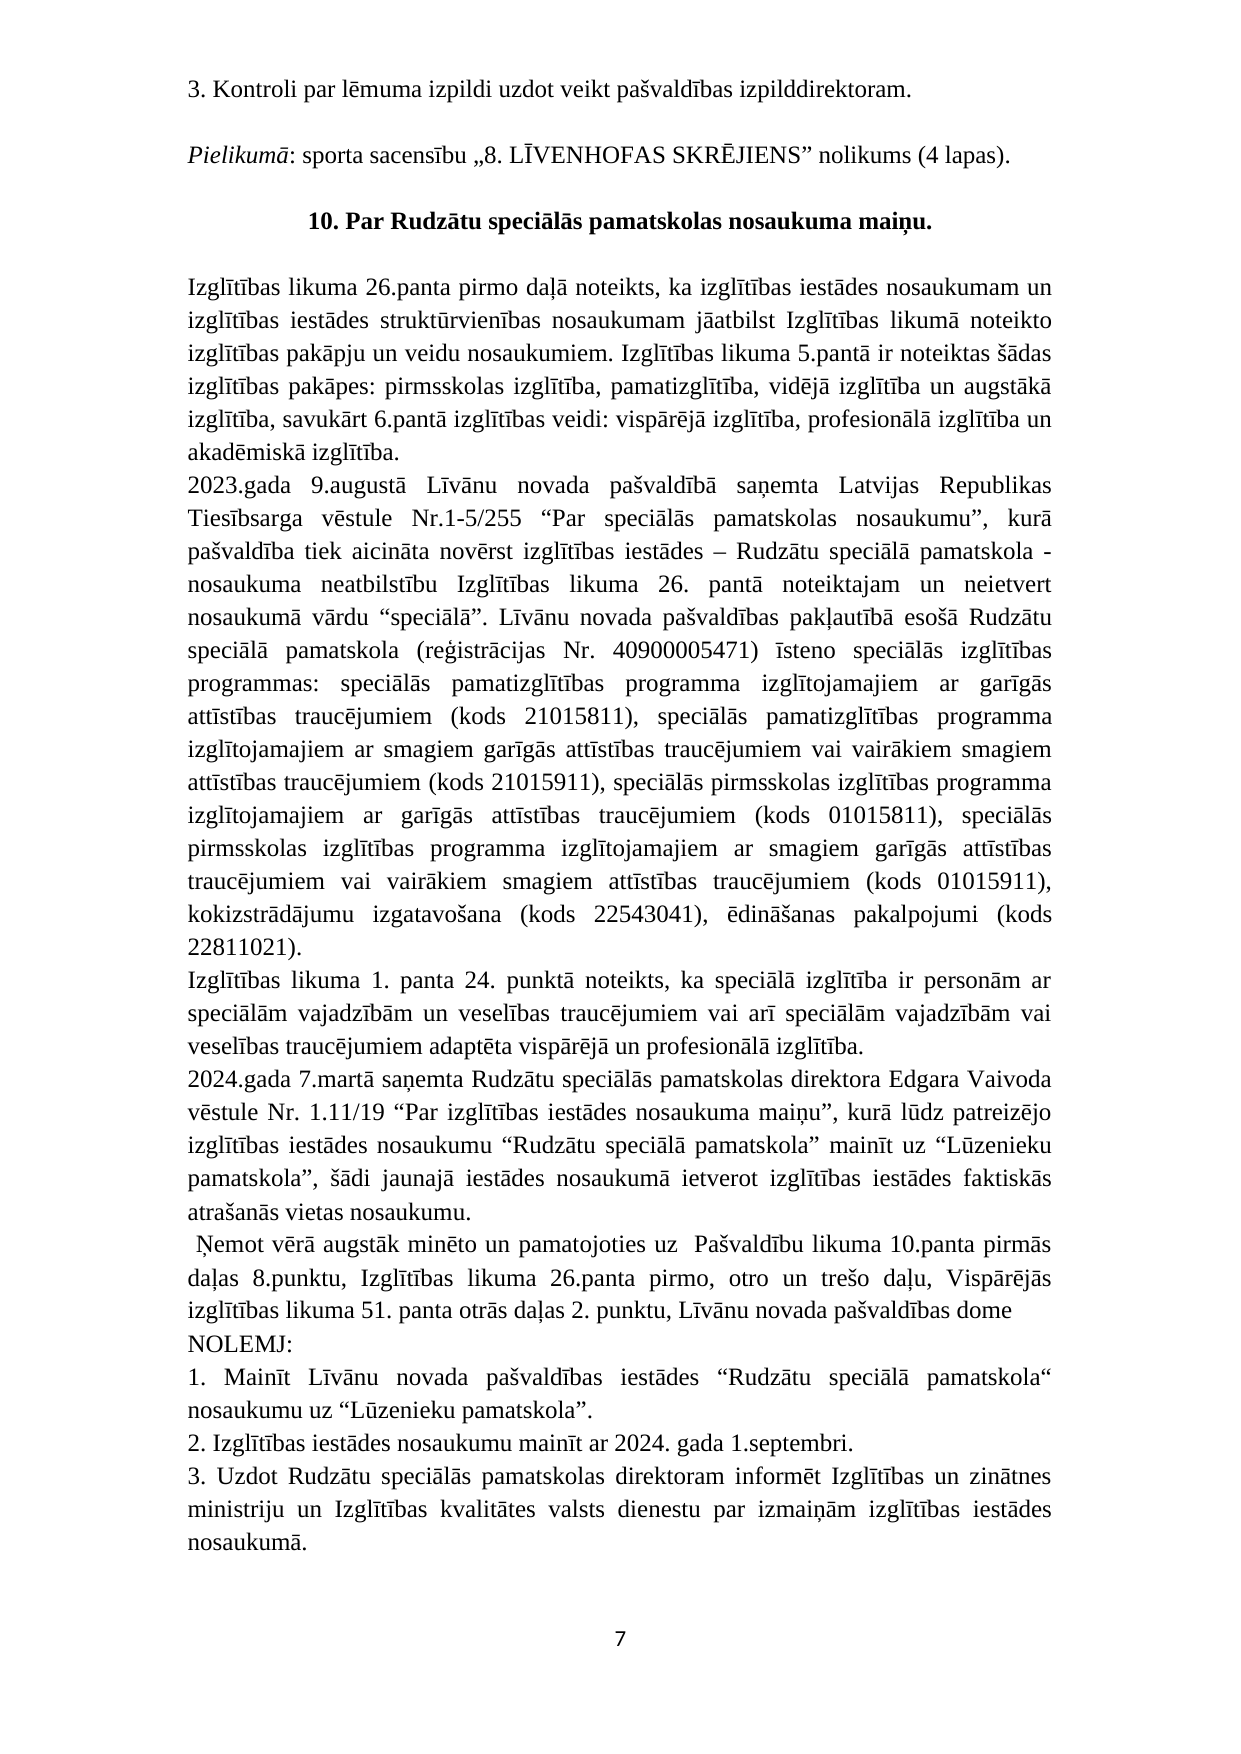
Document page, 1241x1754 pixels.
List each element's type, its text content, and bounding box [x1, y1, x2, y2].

text 2. Izglītības iestādes nosaukumu mainīt ar 2024. gada 1.septembri. [187, 1428, 1053, 1456]
text 3. Uzdot Rudzātu speciālās pamatskolas direktoram informēt Izglītības un zinātnes ministriju un Izglītības kvalitātes valsts dienestu par izmaiņām izglītības iestādes nosaukumā. [187, 1461, 1053, 1556]
text 2024.gada 7.martā saņemta Rudzātu speciālās pamatskolas direktora Edgara Vaivoda vēstule Nr. 1.11/19 “Par izglītības iestādes nosaukuma maiņu”, kurā lūdz patreizējo izglītības iestādes nosaukumu “Rudzātu speciālā pamatskola” mainīt uz “Lūzenieku pamatskola”, šādi jaunajā iestādes nosaukumā ietverot izglītības iestādes faktiskās atrašanās vietas nosaukumu. [187, 1064, 1053, 1225]
text Izglītības likuma 1. panta 24. punktā noteikts, ka speciālā izglītība ir personām ar speciālām vajadzībām un veselības traucējumiem vai arī speciālām vajadzībām vai veselības traucējumiem adaptēta vispārējā un profesionālā izglītība. [187, 965, 1053, 1060]
text Pielikumā: sporta sacensību „8. LĪVENHOFAS SKRĒJIENS” nolikums (4 lapas). [187, 140, 1053, 169]
text Ņemot vērā augstāk minēto un pamatojoties uz Pašvaldību likuma 10.panta pirmās daļas 8.punktu, Izglītības likuma 26.panta pirmo, otro un trešo daļu, Vispārējās izglītības likuma 51. panta otrās daļas 2. punktu, Līvānu novada pašvaldības dome [187, 1229, 1053, 1324]
text 1. Mainīt Līvānu novada pašvaldības iestādes “Rudzātu speciālā pamatskola“ nosaukumu uz “Lūzenieku pamatskola”. [187, 1362, 1053, 1423]
text 10. Par Rudzātu speciālās pamatskolas nosaukuma maiņu. [187, 206, 1053, 235]
text 3. Kontroli par lēmuma izpildi uzdot veikt pašvaldības izpilddirektoram. [187, 74, 1053, 103]
text 2023.gada 9.augustā Līvānu novada pašvaldībā saņemta Latvijas Republikas Tiesībsarga vēstule Nr.1-5/255 “Par speciālās pamatskolas nosaukumu”, kurā pašvaldība tiek aicināta novērst izglītības iestādes – Rudzātu speciālā pamatskola - nosaukuma neatbilstību Izglītības likuma 26. pantā noteiktajam un neietvert nosaukumā vārdu “speciālā”. Līvānu novada pašvaldības pakļautībā esošā Rudzātu speciālā pamatskola (reģistrācijas Nr. 40900005471) īsteno speciālās izglītības programmas: speciālās pamatizglītības programma izglītojamajiem ar garīgās attīstības traucējumiem (kods 21015811), speciālās pamatizglītības programma izglītojamajiem ar smagiem garīgās attīstības traucējumiem vai vairākiem smagiem attīstības traucējumiem (kods 21015911), speciālās pirmsskolas izglītības programma izglītojamajiem ar garīgās attīstības traucējumiem (kods 01015811), speciālās pirmsskolas izglītības programma izglītojamajiem ar smagiem garīgās attīstības traucējumiem vai vairākiem smagiem attīstības traucējumiem (kods 01015911), kokizstrādājumu izgatavošana (kods 22543041), ēdināšanas pakalpojumi (kods 22811021). [187, 470, 1053, 961]
text Izglītības likuma 26.panta pirmo daļā noteikts, ka izglītības iestādes nosaukumam un izglītības iestādes struktūrvienības nosaukumam jāatbilst Izglītības likumā noteikto izglītības pakāpju un veidu nosaukumiem. Izglītības likuma 5.pantā ir noteiktas šādas izglītības pakāpes: pirmsskolas izglītība, pamatizglītība, vidējā izglītība un augstākā izglītība, savukārt 6.pantā izglītības veidi: vispārējā izglītība, profesionālā izglītība un akadēmiskā izglītība. [187, 272, 1053, 466]
text NOLEMJ: [187, 1329, 1053, 1357]
